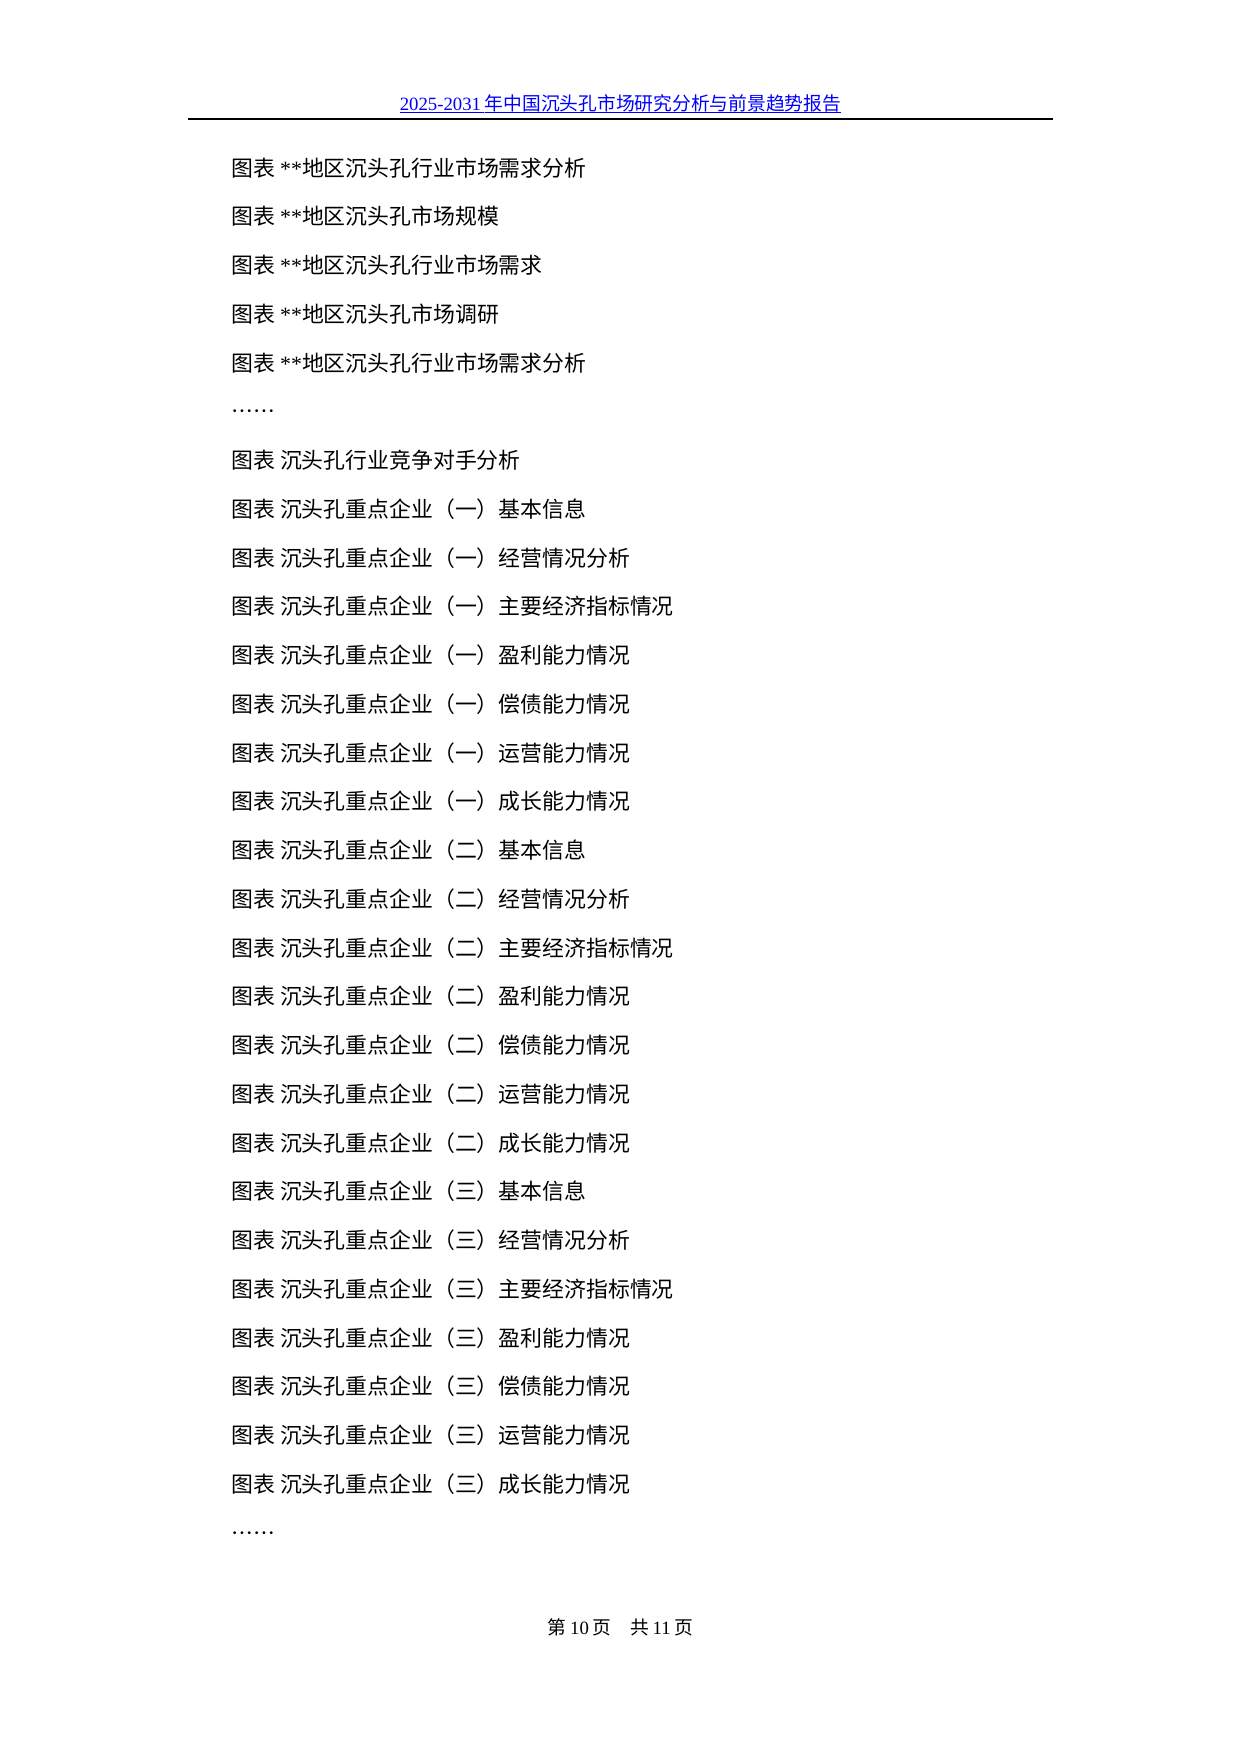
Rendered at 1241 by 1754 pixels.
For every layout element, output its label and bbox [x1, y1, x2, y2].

text [187, 150, 1053, 1548]
